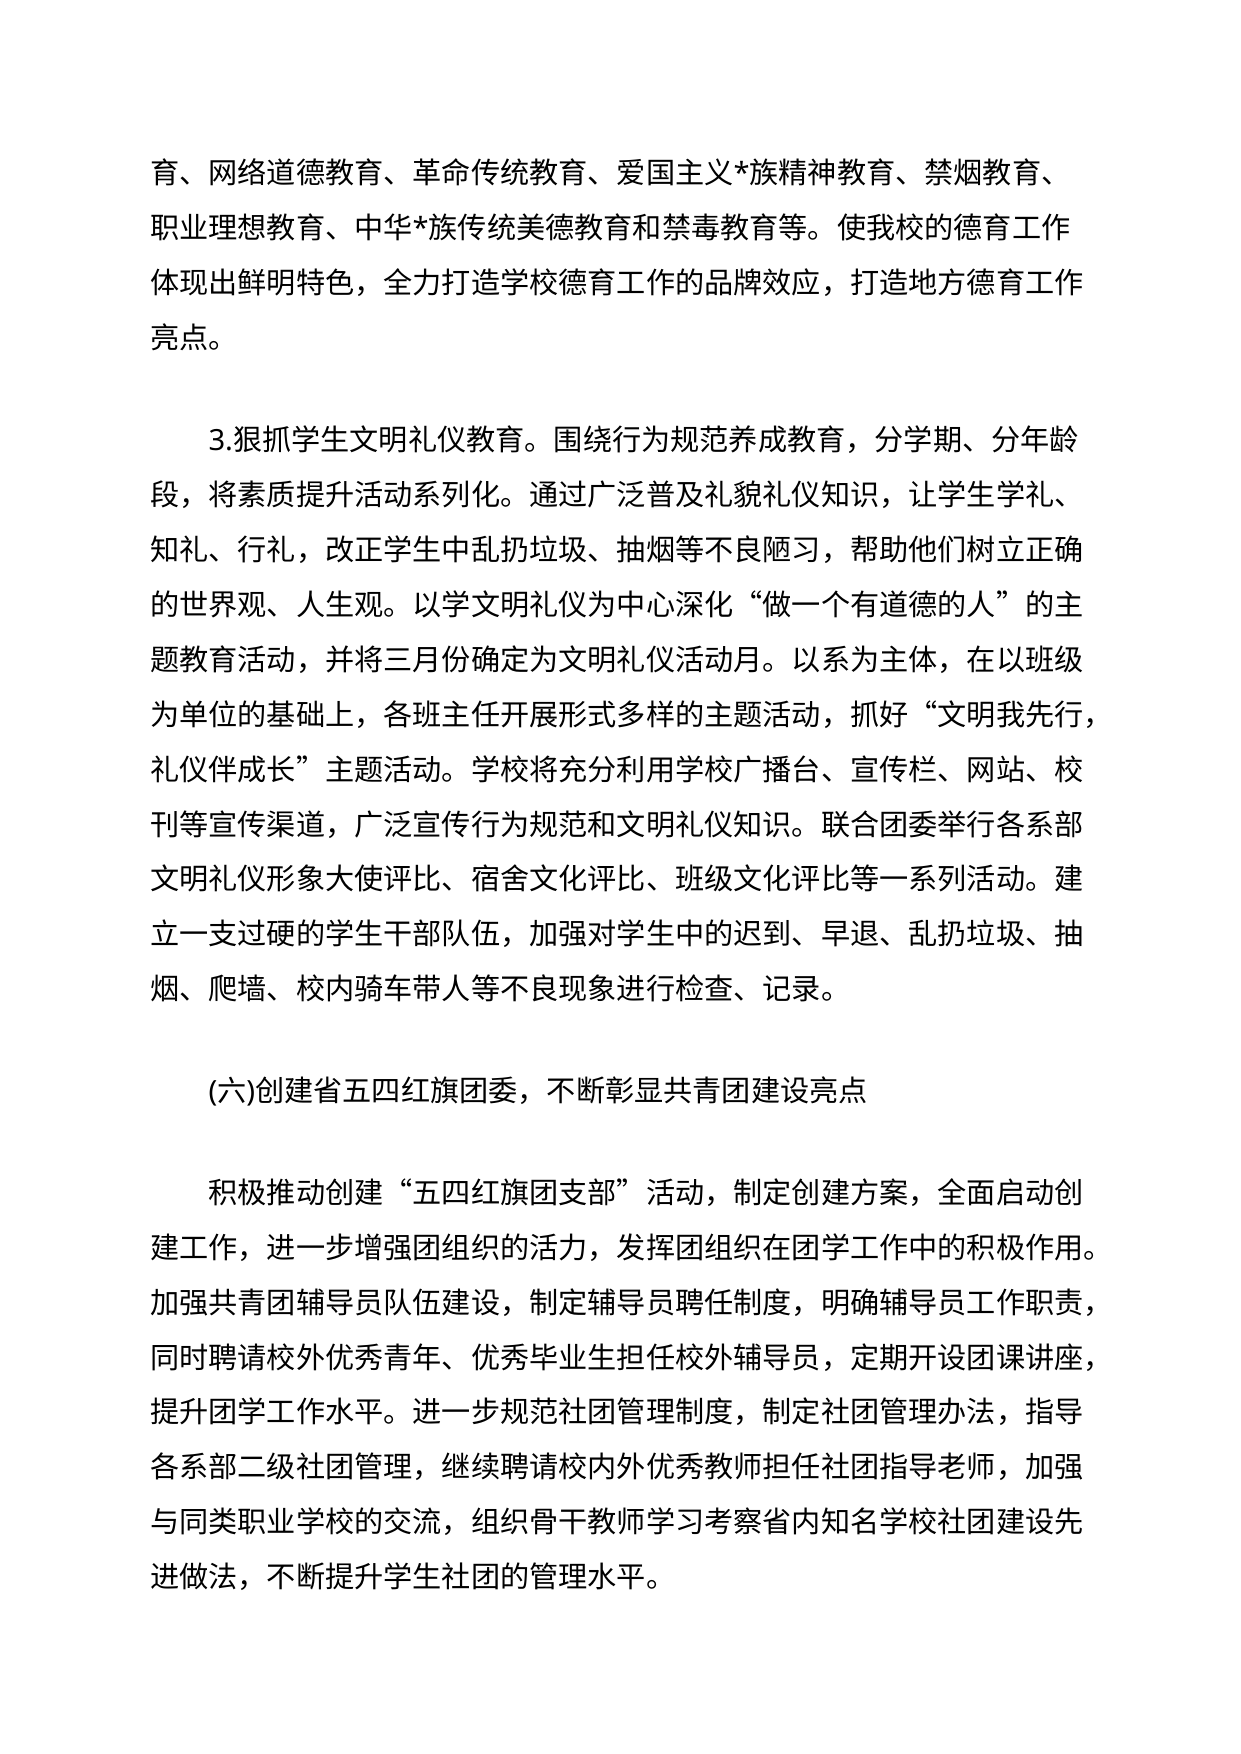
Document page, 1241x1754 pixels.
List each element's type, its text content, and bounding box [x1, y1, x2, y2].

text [150, 150, 1090, 357]
text (六)创建省五四红旗团委，不断彰显共青团建设亮点 [150, 1067, 1090, 1110]
text 积极推动创建“五四红旗团支部”活动，制定创建方案，全面启动创建工作，进一步增强团组织的活力，发挥团组织在团学工作中的积极作用。加强共青团辅导员队伍建设，制定辅导员聘任制度，明确辅导员工作职责，同时聘请校外优秀青年、优秀毕业生担任校外辅导员，定期开设团课讲座，提升团学工作水平。进一步规范社团管理制度，制定社团管理办法，指导各系部二级社团管理，继续聘请校内外优秀教师担任社团指导老师，加强与同类职业学校的交流，组织骨干教师学习考察省内知名学校社团建设先进做法，不断提升学生社团的管理水平。 [150, 1169, 1090, 1596]
text 3.狠抓学生文明礼仪教育。围绕行为规范养成教育，分学期、分年龄段，将素质提升活动系列化。通过广泛普及礼貌礼仪知识，让学生学礼、知礼、行礼，改正学生中乱扔垃圾、抽烟等不良陋习，帮助他们树立正确的世界观、人生观。以学文明礼仪为中心深化“做一个有道德的人”的主题教育活动，并将三月份确定为文明礼仪活动月。以系为主体，在以班级为单位的基础上，各班主任开展形式多样的主题活动，抓好“文明我先行，礼仪伴成长”主题活动。学校将充分利用学校广播台、宣传栏、网站、校刊等宣传渠道，广泛宣传行为规范和文明礼仪知识。联合团委举行各系部文明礼仪形象大使评比、宿舍文化评比、班级文化评比等一系列活动。建立一支过硬的学生干部队伍，加强对学生中的迟到、早退、乱扔垃圾、抽烟、爬墙、校内骑车带人等不良现象进行检查、记录。 [150, 417, 1090, 1008]
